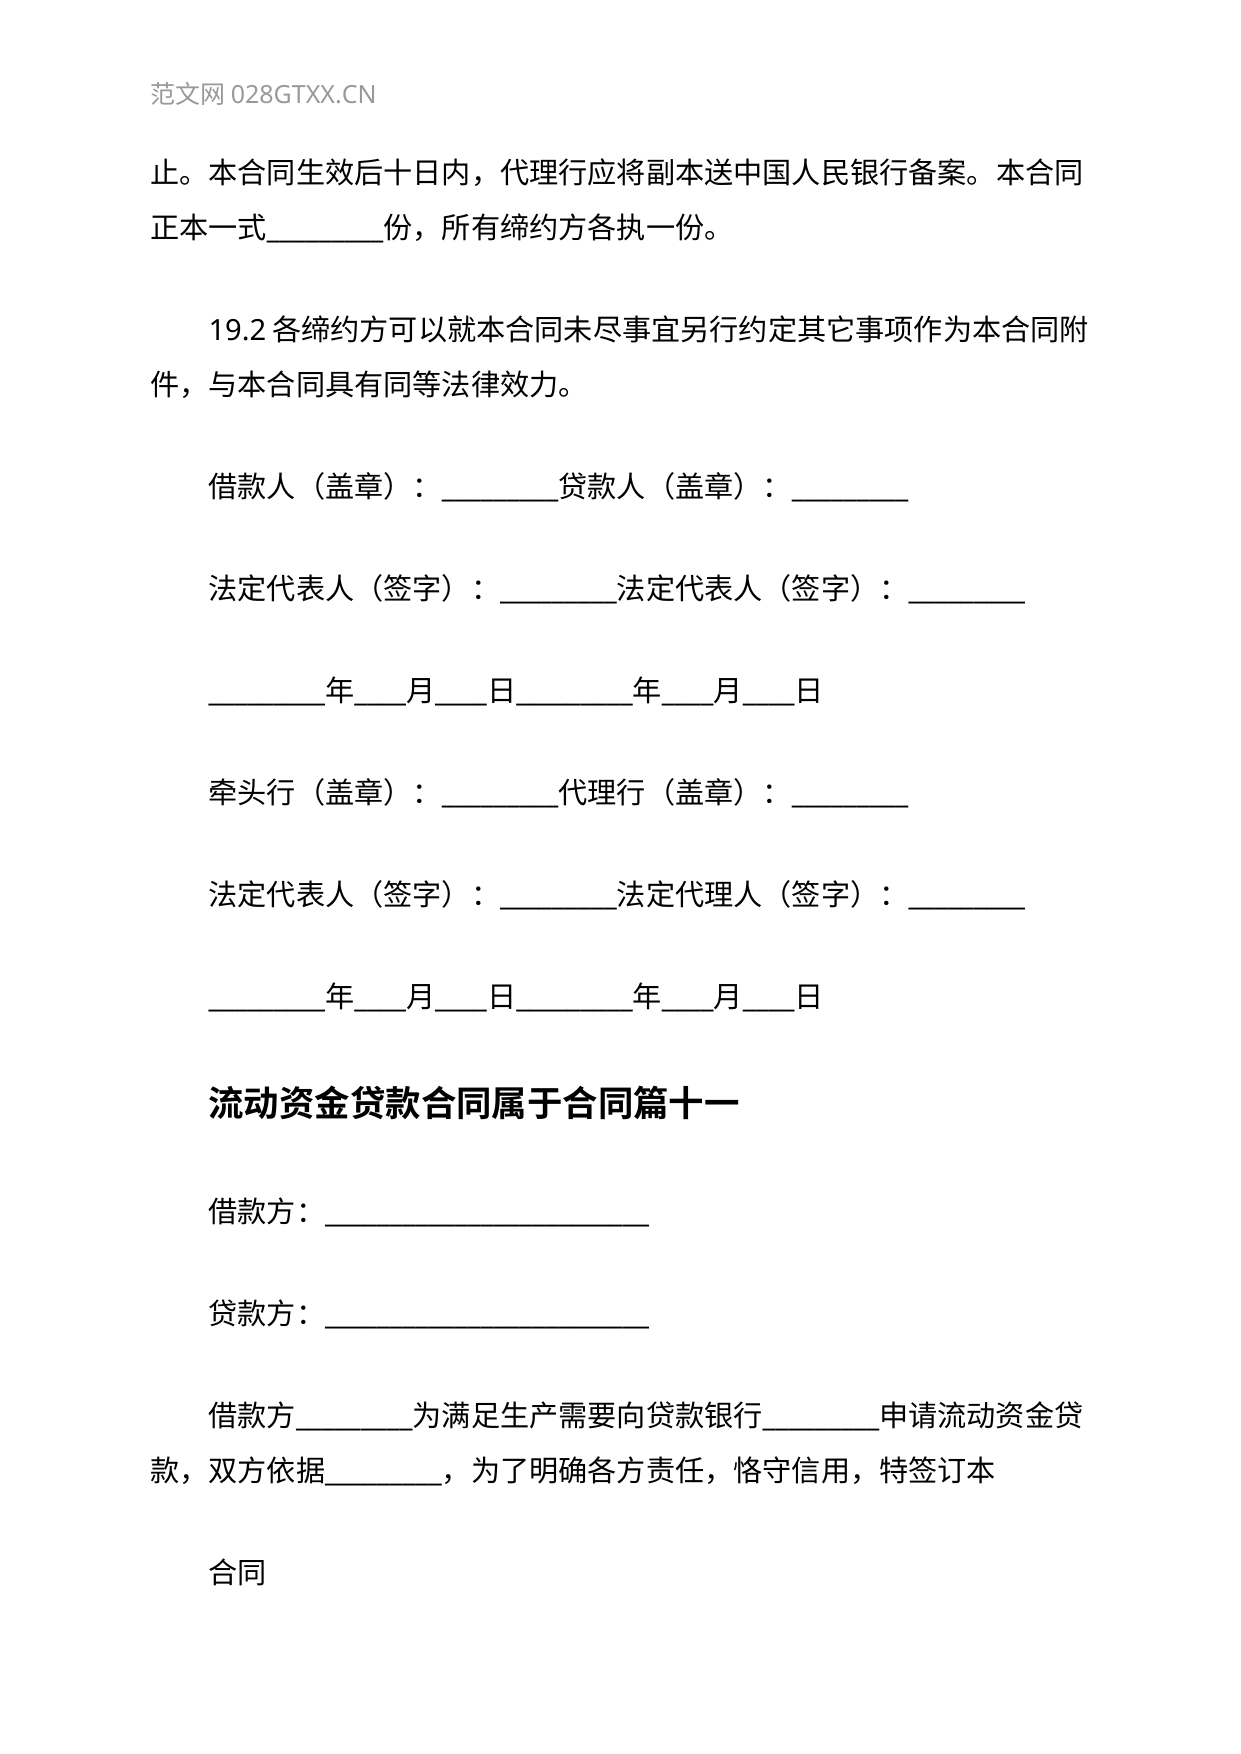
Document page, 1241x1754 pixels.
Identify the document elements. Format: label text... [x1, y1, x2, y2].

text 流动资金贷款合同属于合同篇十一 [150, 1076, 1090, 1127]
text 借款方：_________________________ [150, 1189, 1090, 1231]
text _________年____月____日_________年____月____日 [150, 973, 1090, 1016]
text _________年____月____日_________年____月____日 [150, 668, 1090, 710]
text 法定代表人（签字）：_________法定代理人（签字）：_________ [150, 872, 1090, 914]
text 借款人（盖章）：_________贷款人（盖章）：_________ [150, 464, 1090, 506]
text 借款方_________为满足生产需要向贷款银行_________申请流动资金贷款，双方依据_________，为了明确各方责任，恪守信用，特签订本 [150, 1393, 1090, 1490]
text 19.2各缔约方可以就本合同未尽事宜另行约定其它事项作为本合同附件，与本合同具有同等法律效力。 [150, 307, 1090, 404]
text 牵头行（盖章）：_________代理行（盖章）：_________ [150, 769, 1090, 812]
text 合同 [150, 1550, 1090, 1592]
text 法定代表人（签字）：_________法定代表人（签字）：_________ [150, 566, 1090, 608]
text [150, 150, 1090, 247]
text 贷款方：_________________________ [150, 1291, 1090, 1333]
